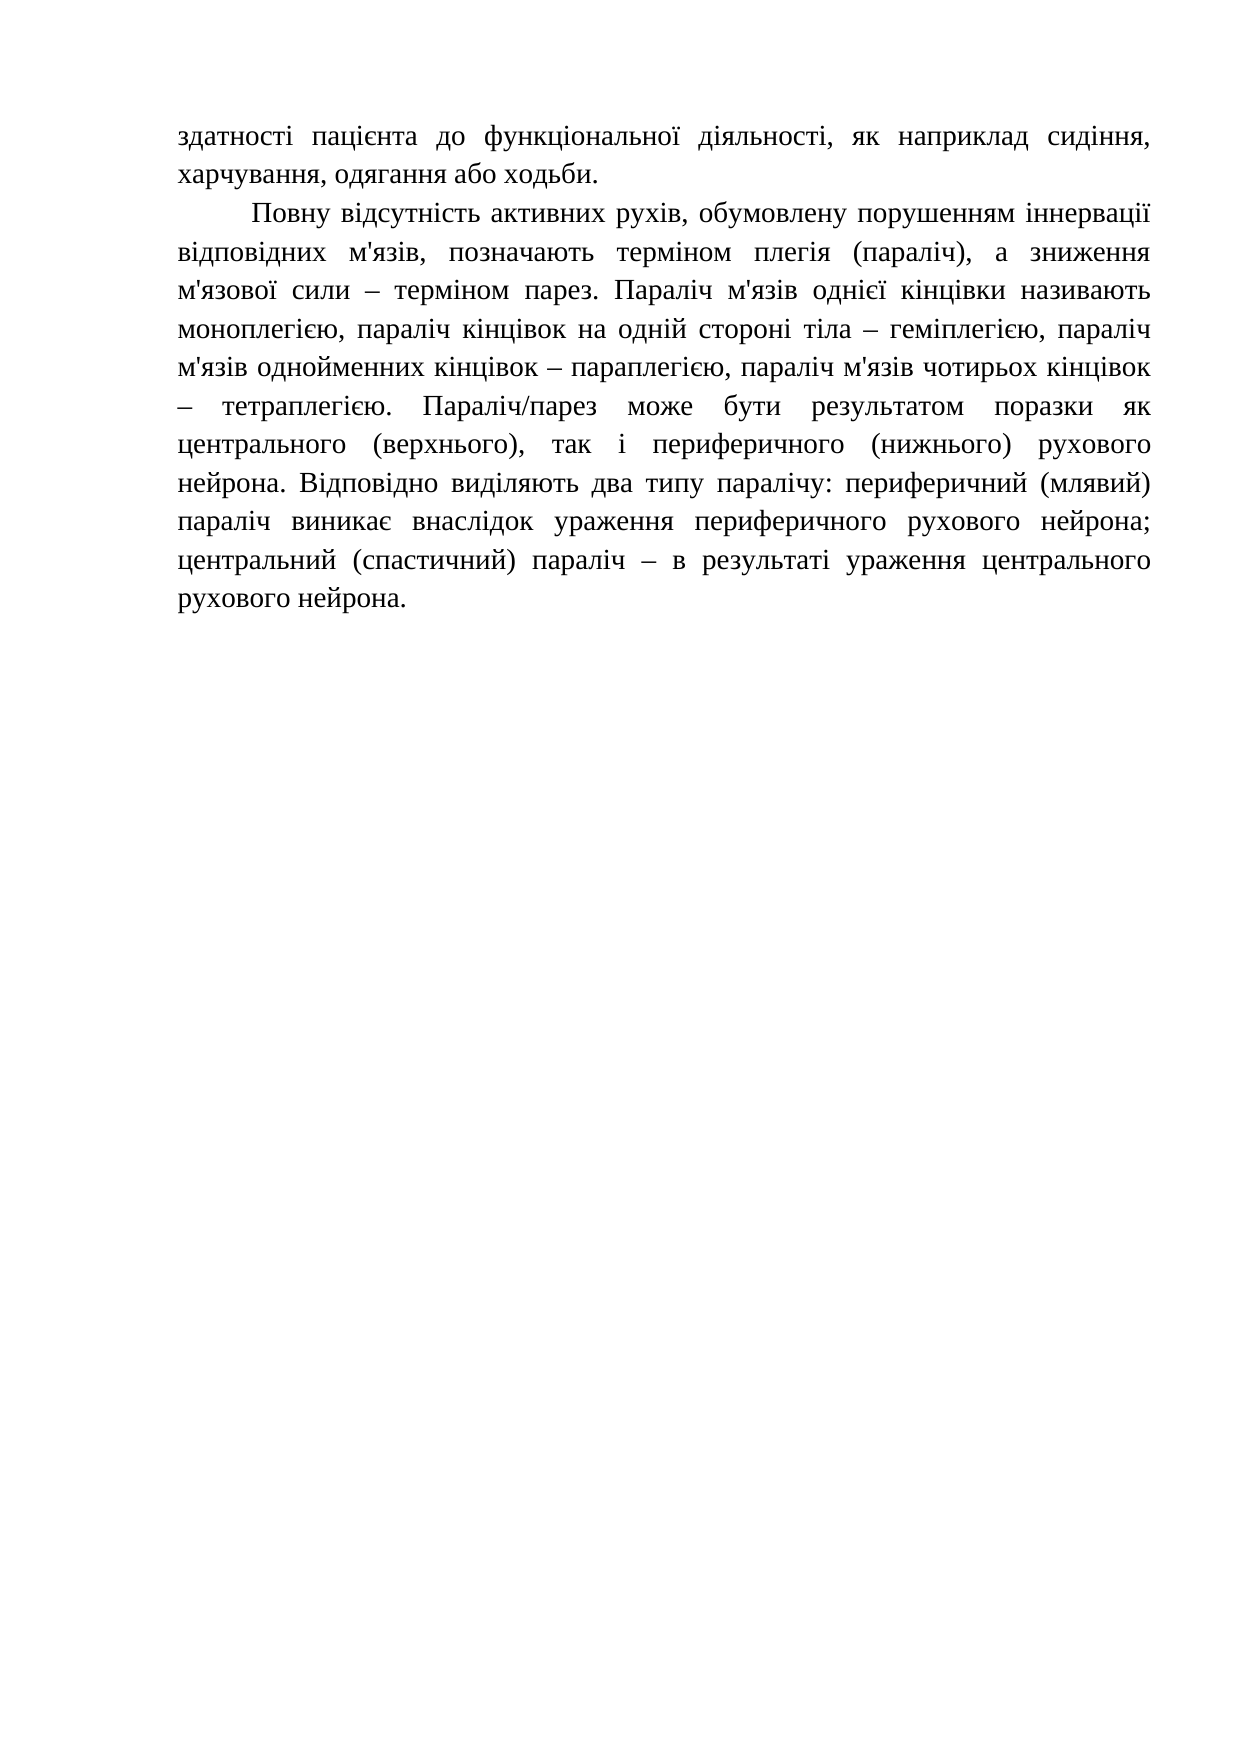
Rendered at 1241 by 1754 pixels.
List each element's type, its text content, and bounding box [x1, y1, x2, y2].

text Повну відсутність активних рухів, обумовлену порушенням іннервації відповідних м'язів, позначають терміном плегія (параліч), а зниження м'язової сили – терміном парез. Параліч м'язів однієї кінцівки називають моноплегією, параліч кінцівок на одній стороні тіла – геміплегією, параліч м'язів однойменних кінцівок – параплегією, параліч м'язів чотирьох кінцівок – тетраплегією. Параліч/парез може бути результатом поразки як центрального (верхнього), так і периферичного (нижнього) рухового нейрона. Відповідно виділяють два типу паралічу: периферичний (млявий) параліч виникає внаслідок ураження периферичного рухового нейрона; центральний (спастичний) параліч – в результаті ураження центрального рухового нейрона. [177, 195, 1152, 614]
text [177, 118, 1152, 190]
